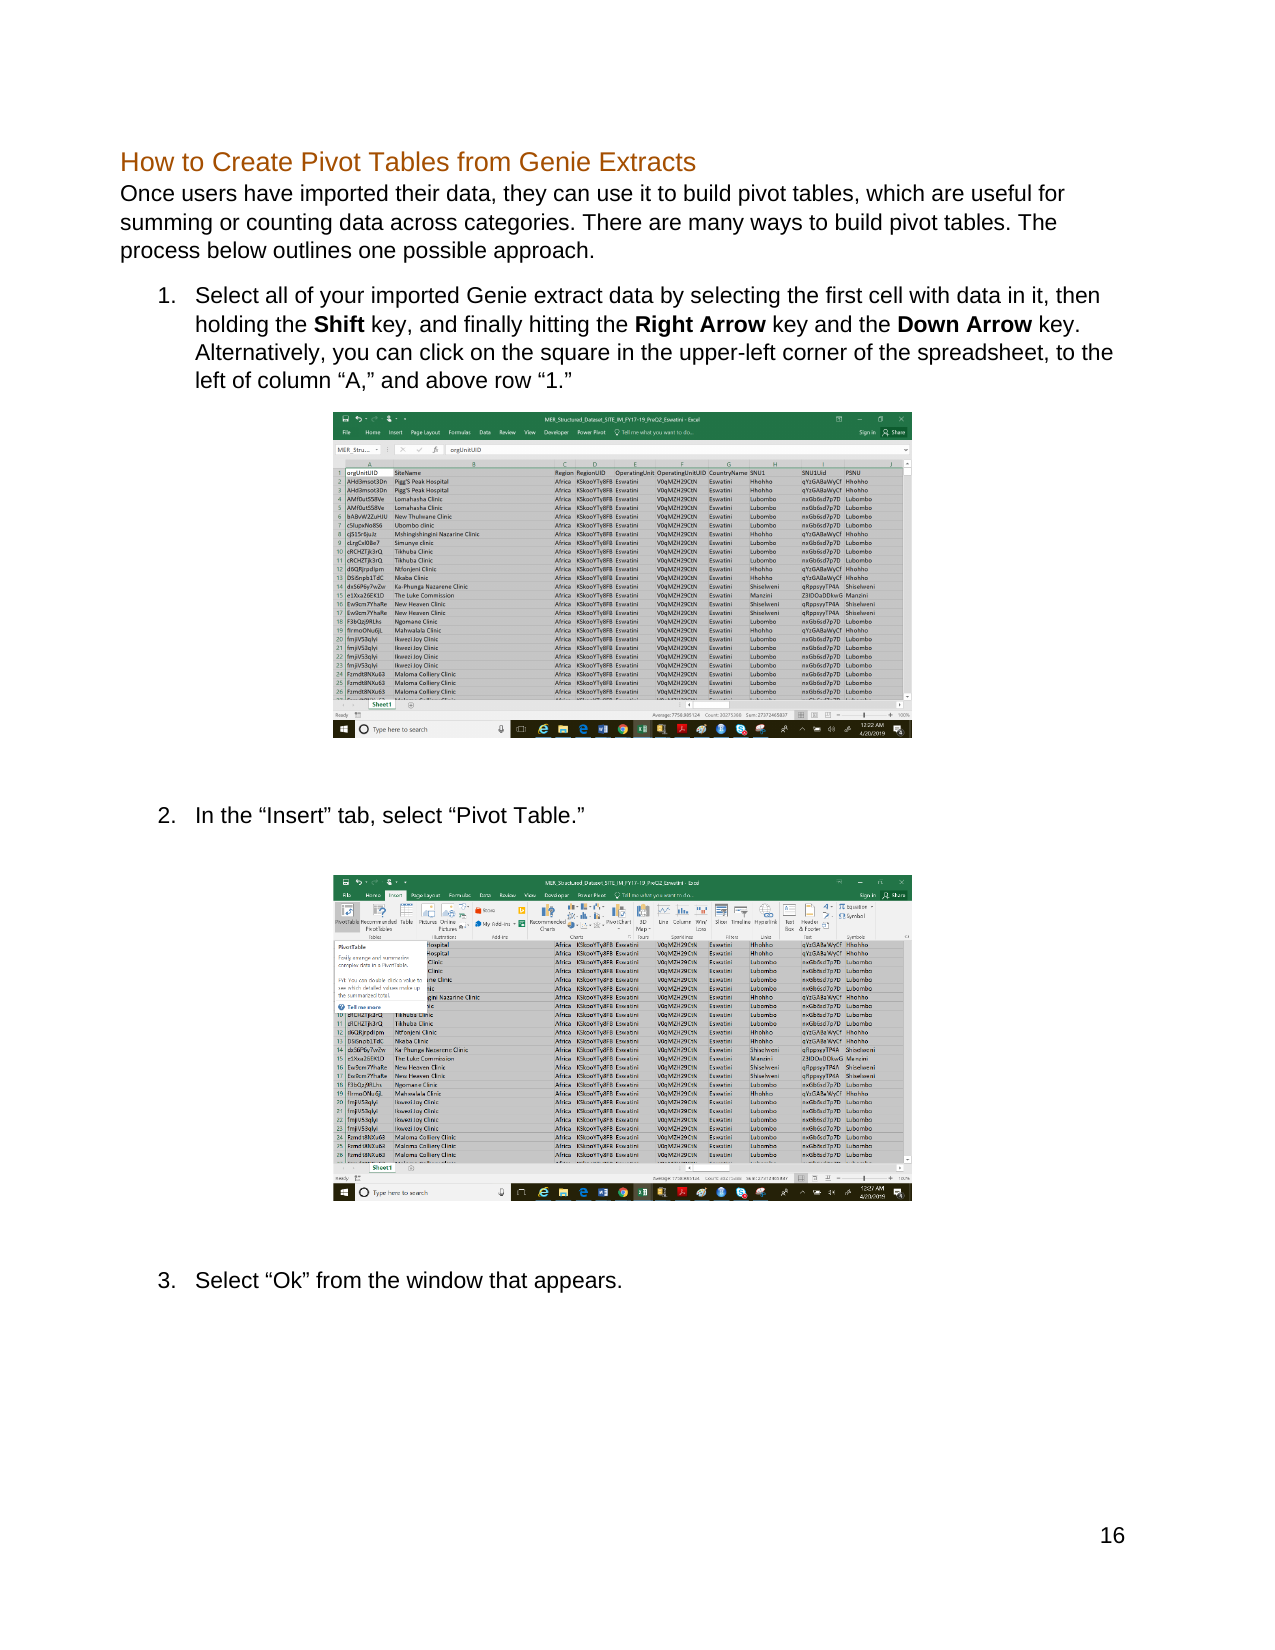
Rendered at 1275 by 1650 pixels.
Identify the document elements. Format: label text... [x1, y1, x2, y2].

subtitle How to Create Pivot Tables from Genie Extracts [120, 146, 1125, 178]
list Select all of your imported Genie extract data by selecting the first cell with data in it, then holding the Shift key, and finally hitting the Right Arrow key and the Down Arrow key. Alternatively, you can click on the square in the upper-left corner of the spreadsheet, to the left of column “A,” and above row “1.” [157, 282, 1125, 394]
picture [333, 412, 912, 738]
list In the “Insert” tab, select “Pivot Table.” [157, 802, 1125, 828]
picture [333, 875, 912, 1201]
text Once users have imported their data, they can use it to build pivot tables, which are useful for summing or counting data across categories. There are many ways to build pivot tables. The process below outlines one possible approach. [120, 180, 1125, 263]
list Select “Ok” from the window that appears. [157, 1267, 1125, 1293]
